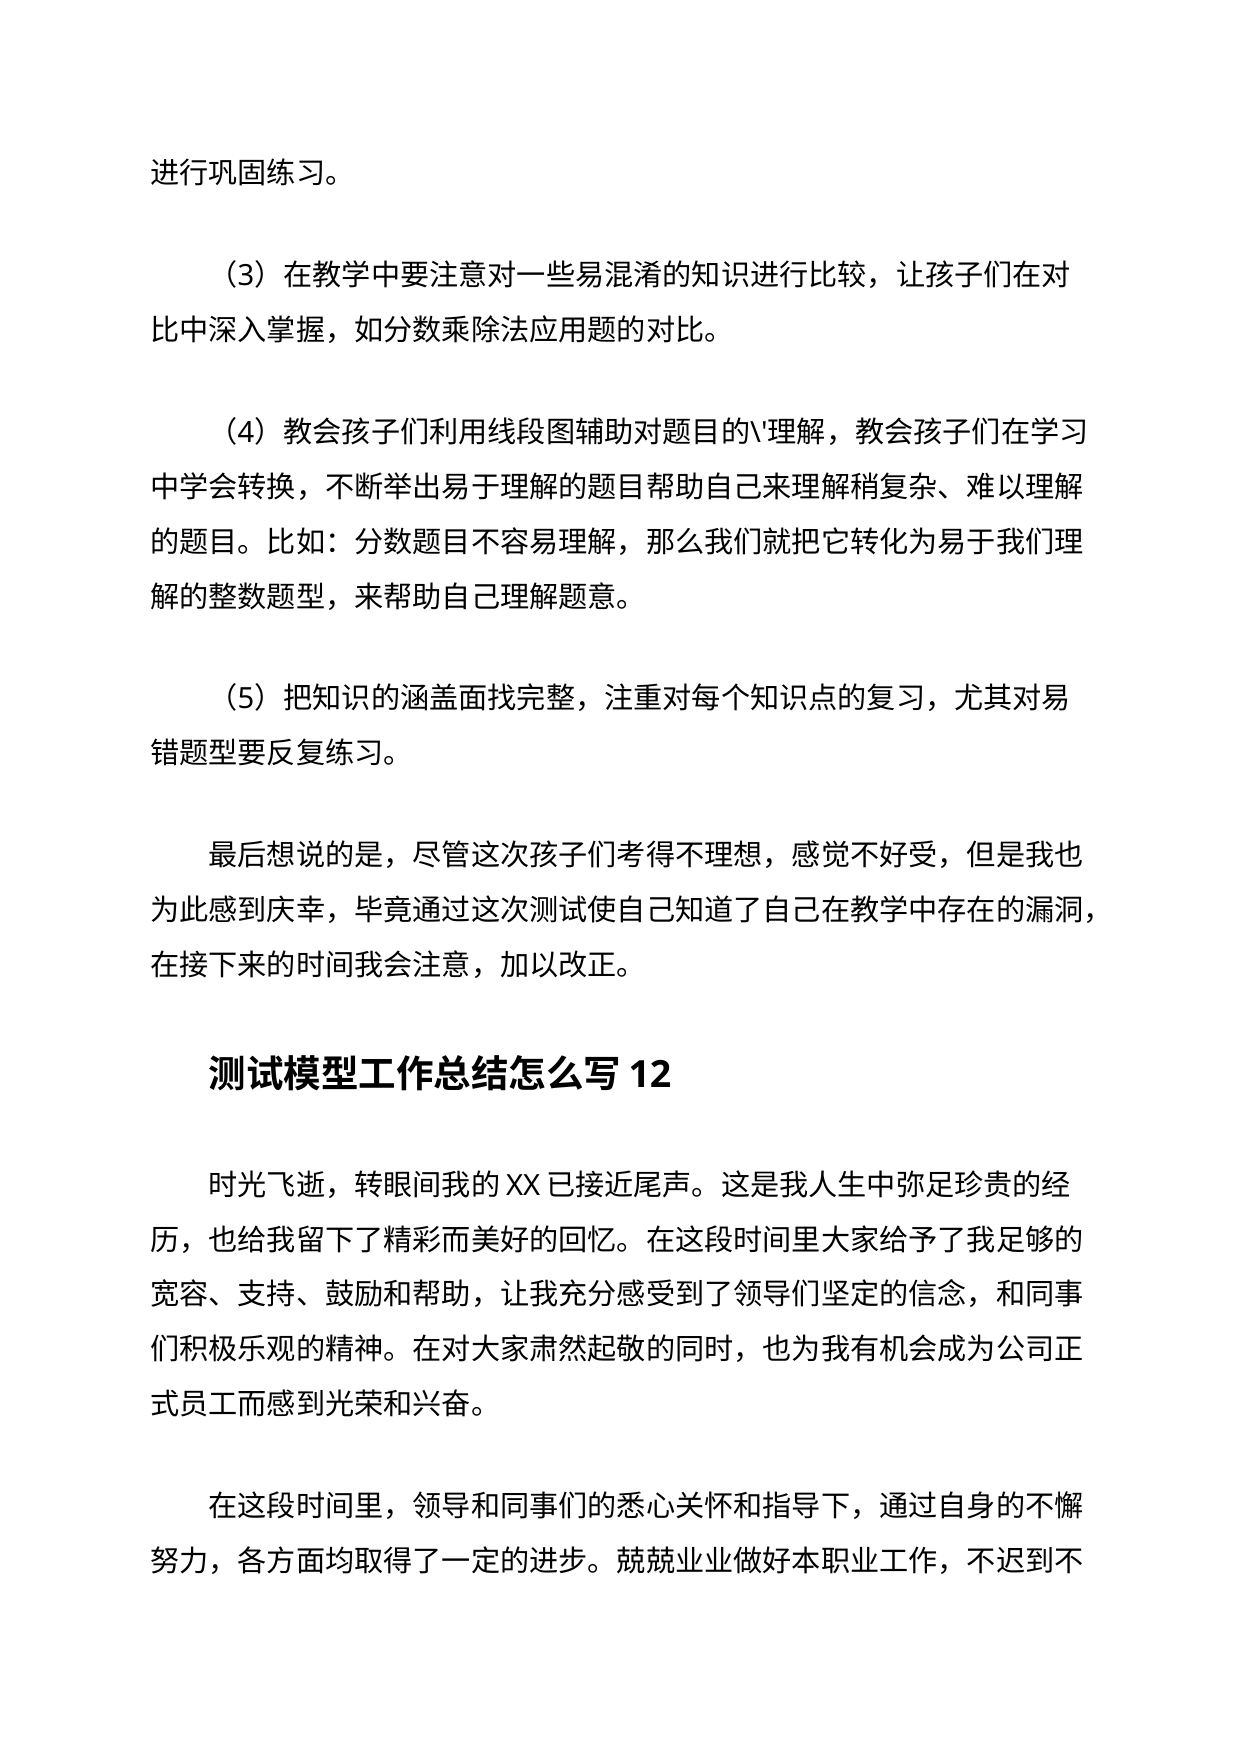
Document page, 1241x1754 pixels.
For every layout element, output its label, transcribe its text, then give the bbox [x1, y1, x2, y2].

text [150, 150, 1090, 192]
text （3）在教学中要注意对一些易混淆的知识进行比较，让孩子们在对比中深入掌握，如分数乘除法应用题的对比。 [150, 252, 1090, 349]
text （5）把知识的涵盖面找完整，注重对每个知识点的复习，尤其对易错题型要反复练习。 [150, 675, 1090, 772]
text 测试模型工作总结怎么写12 [150, 1043, 1090, 1098]
text （4）教会孩子们利用线段图辅助对题目的\'理解，教会孩子们在学习中学会转换，不断举出易于理解的题目帮助自己来理解稍复杂、难以理解的题目。比如：分数题目不容易理解，那么我们就把它转化为易于我们理解的整数题型，来帮助自己理解题意。 [150, 408, 1090, 616]
text 时光飞逝，转眼间我的XX已接近尾声。这是我人生中弥足珍贵的经历，也给我留下了精彩而美好的回忆。在这段时间里大家给予了我足够的宽容、支持、鼓励和帮助，让我充分感受到了领导们坚定的信念，和同事们积极乐观的精神。在对大家肃然起敬的同时，也为我有机会成为公司正式员工而感到光荣和兴奋。 [150, 1161, 1090, 1423]
text 最后想说的是，尽管这次孩子们考得不理想，感觉不好受，但是我也为此感到庆幸，毕竟通过这次测试使自己知道了自己在教学中存在的漏洞，在接下来的时间我会注意，加以改正。 [150, 832, 1090, 984]
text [150, 1482, 1090, 1580]
